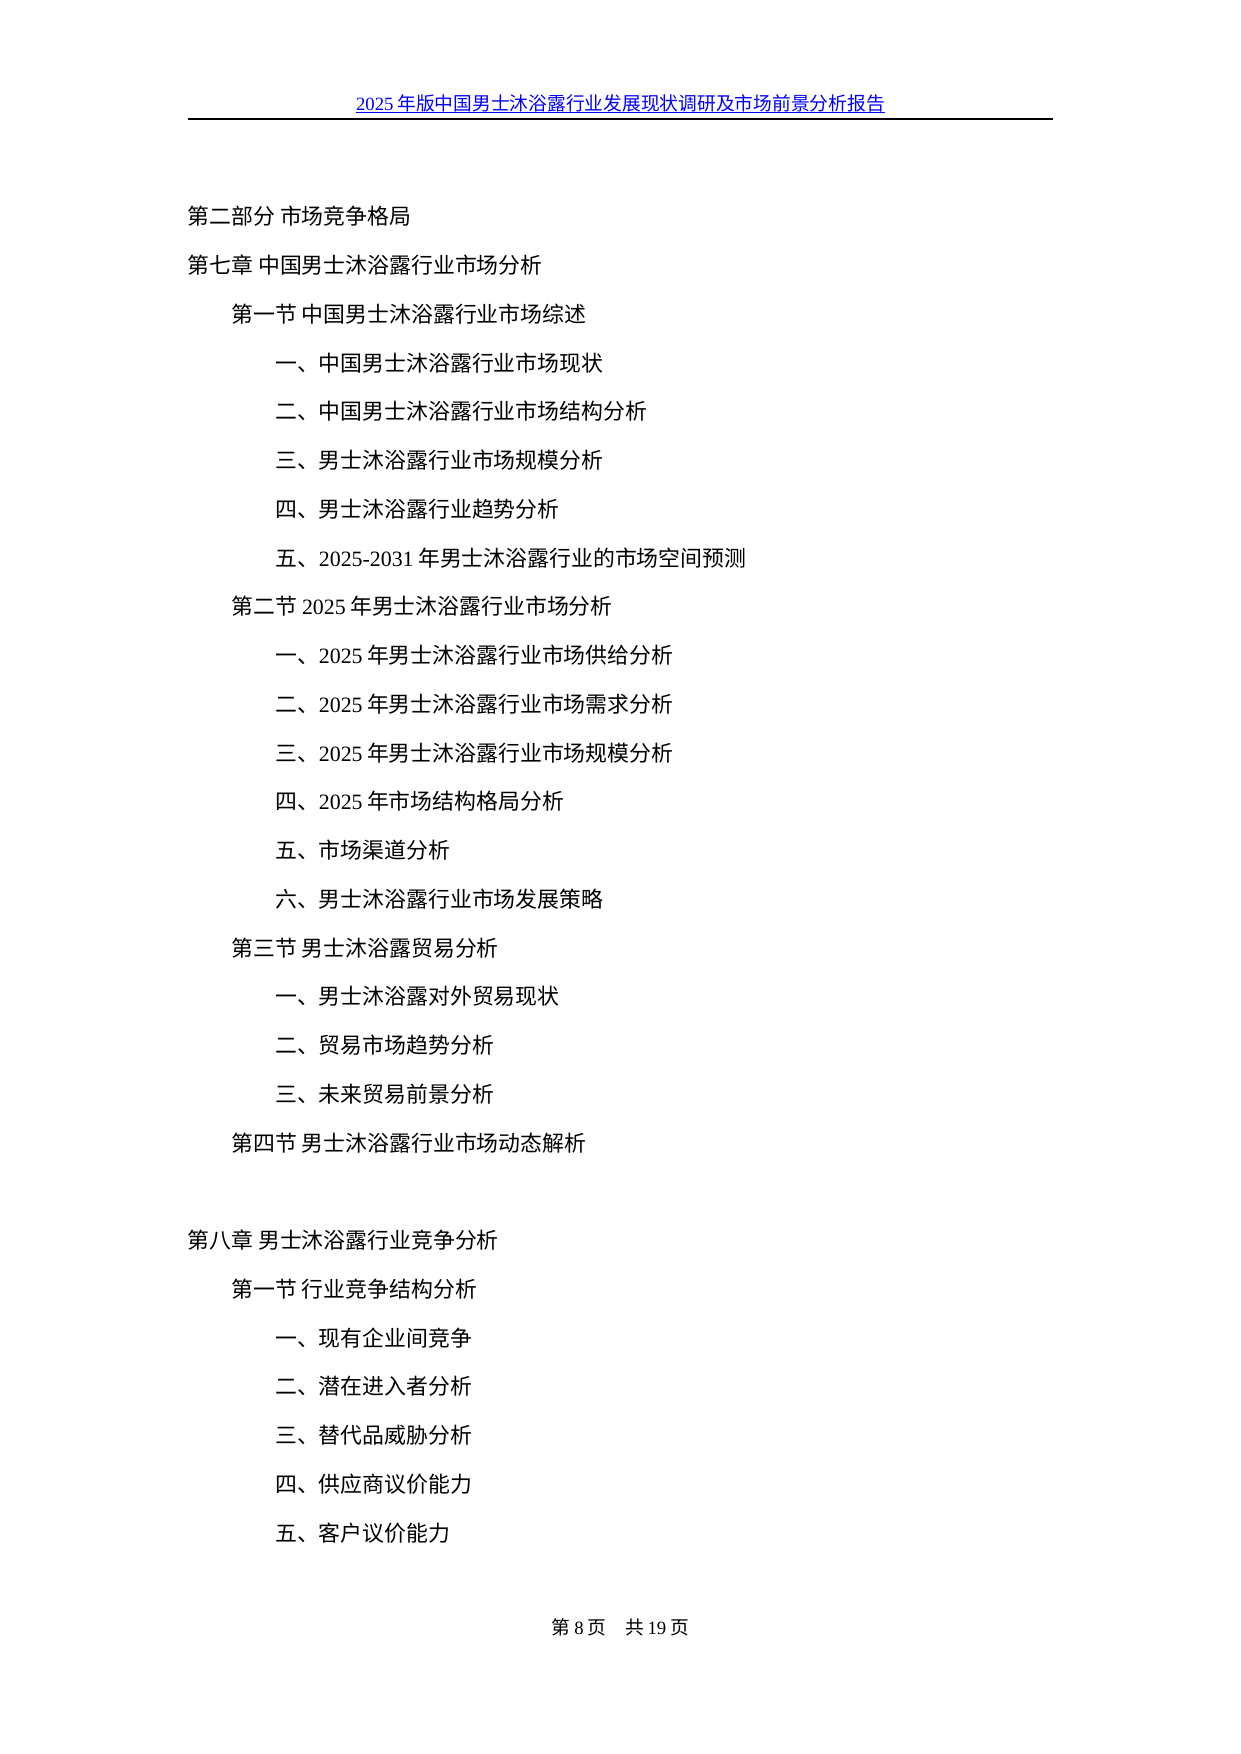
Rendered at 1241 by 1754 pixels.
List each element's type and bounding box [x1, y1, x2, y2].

text [187, 150, 1053, 1548]
